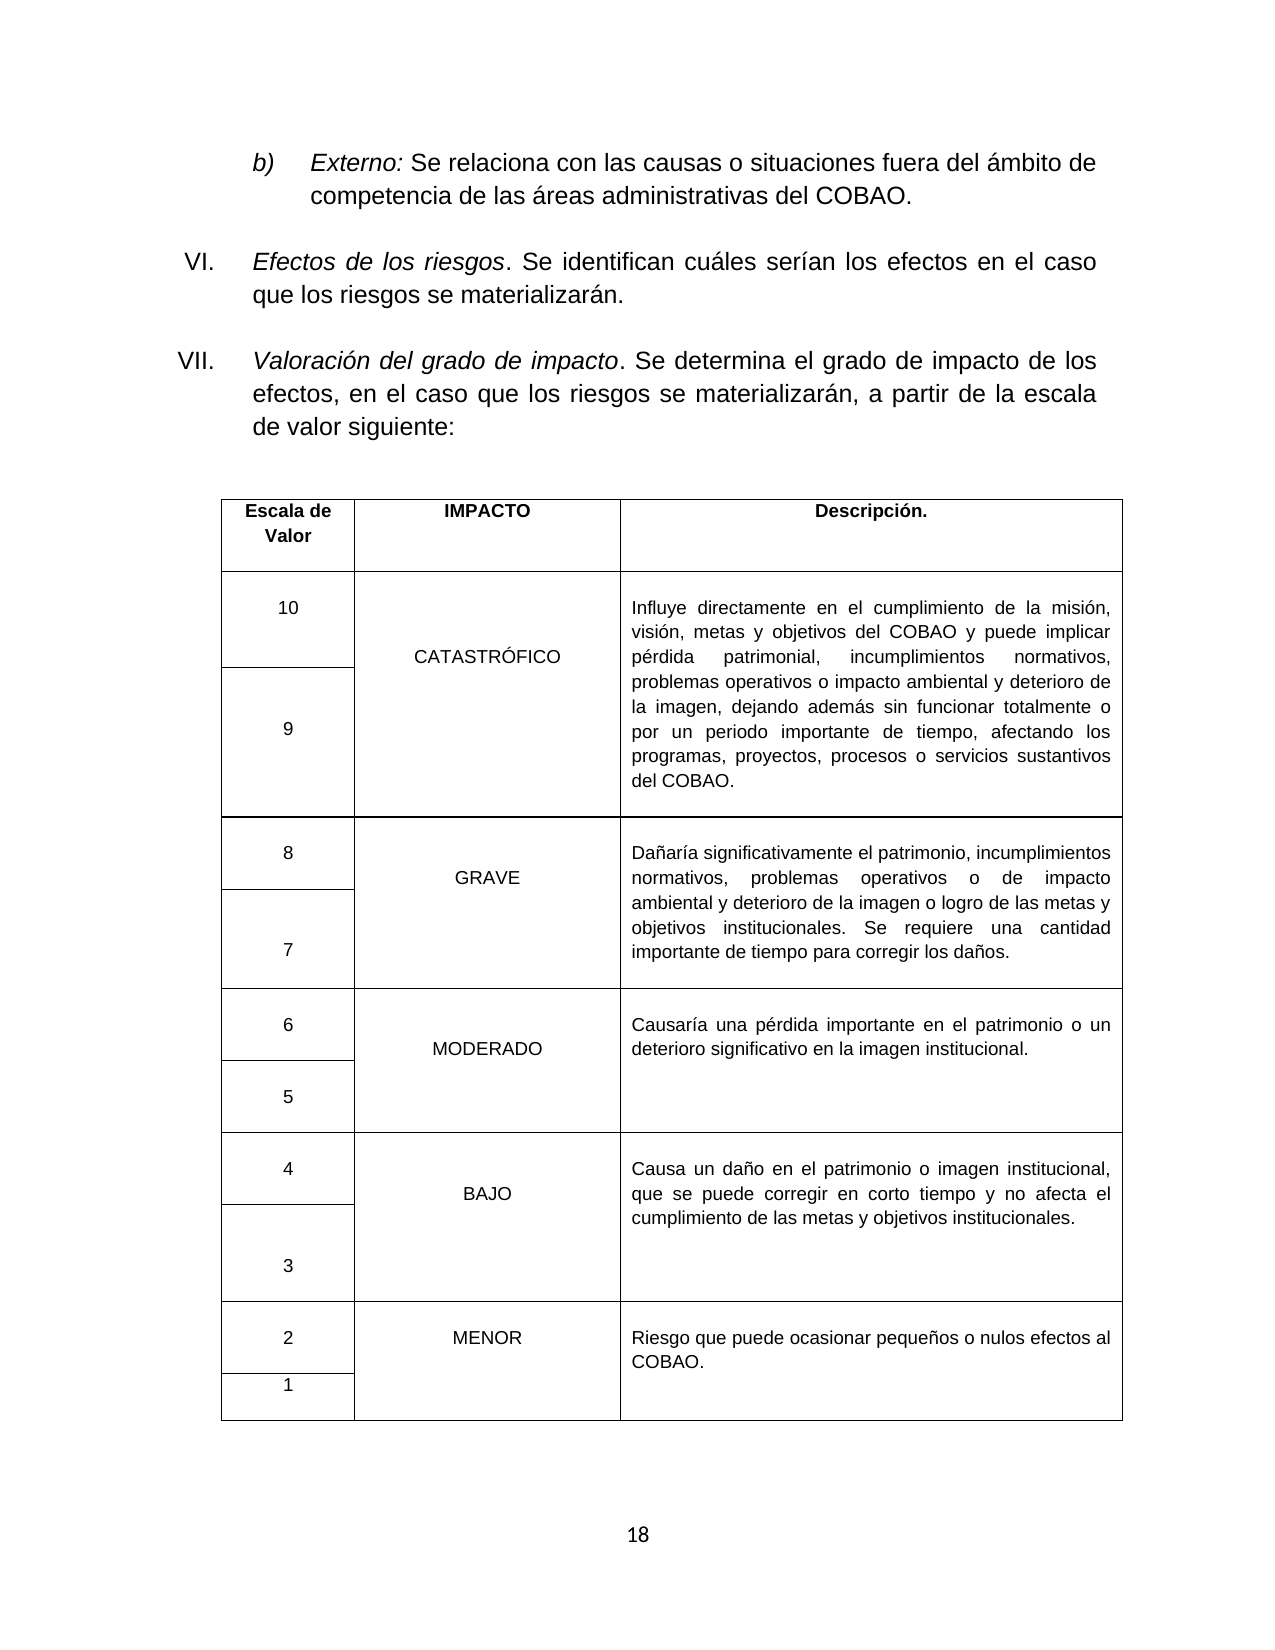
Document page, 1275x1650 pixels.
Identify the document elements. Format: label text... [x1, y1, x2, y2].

table_header Descripción. [621, 500, 1122, 571]
table_cell 1 [222, 1374, 354, 1420]
table_cell MENOR [355, 1302, 620, 1420]
table_cell 9 [222, 668, 354, 816]
table_cell Dañaría significativamente el patrimonio, incumplimientos normativos, problemas operativos o de impacto ambiental y deterioro de la imagen o logro de las metas y objetivos institucionales. Se requiere una cantidad importante de tiempo para corregir los daños. [621, 818, 1122, 988]
table_cell CATASTRÓFICO [355, 572, 620, 816]
list Efectos de los riesgos. Se identifican cuáles serían los efectos en el caso que los riesgos se materializarán. [215, 247, 1098, 308]
table_cell BAJO [355, 1133, 620, 1301]
table_cell Causa un daño en el patrimonio o imagen institucional, que se puede corregir en corto tiempo y no afecta el cumplimiento de las metas y objetivos institucionales. [621, 1133, 1122, 1301]
table_header IMPACTO [355, 500, 620, 571]
list Externo: Se relaciona con las causas o situaciones fuera del ámbito de competencia de las áreas administrativas del COBAO. [252, 148, 1098, 209]
table_cell 5 [222, 1061, 354, 1132]
table_cell Causaría una pérdida importante en el patrimonio o un deterioro significativo en la imagen institucional. [621, 989, 1122, 1132]
list Valoración del grado de impacto. Se determina el grado de impacto de los efectos, en el caso que los riesgos se materializarán, a partir de la escala de valor siguiente: [215, 346, 1098, 441]
table_cell 10 [222, 572, 354, 667]
table_header Escala de Valor [222, 500, 354, 571]
table_cell 2 [222, 1302, 354, 1373]
table_cell 6 [222, 989, 354, 1060]
table_cell 8 [222, 818, 354, 888]
table_cell 7 [222, 890, 354, 988]
table_cell GRAVE [355, 818, 620, 988]
table_cell Riesgo que puede ocasionar pequeños o nulos efectos al COBAO. [621, 1302, 1122, 1420]
table_cell Influye directamente en el cumplimiento de la misión, visión, metas y objetivos del COBAO y puede implicar pérdida patrimonial, incumplimientos normativos, problemas operativos o impacto ambiental y deterioro de la imagen, dejando además sin funcionar totalmente o por un periodo importante de tiempo, afectando los programas, proyectos, procesos o servicios sustantivos del COBAO. [621, 572, 1122, 816]
table_cell 3 [222, 1205, 354, 1301]
table_cell 4 [222, 1133, 354, 1204]
table_cell MODERADO [355, 989, 620, 1132]
